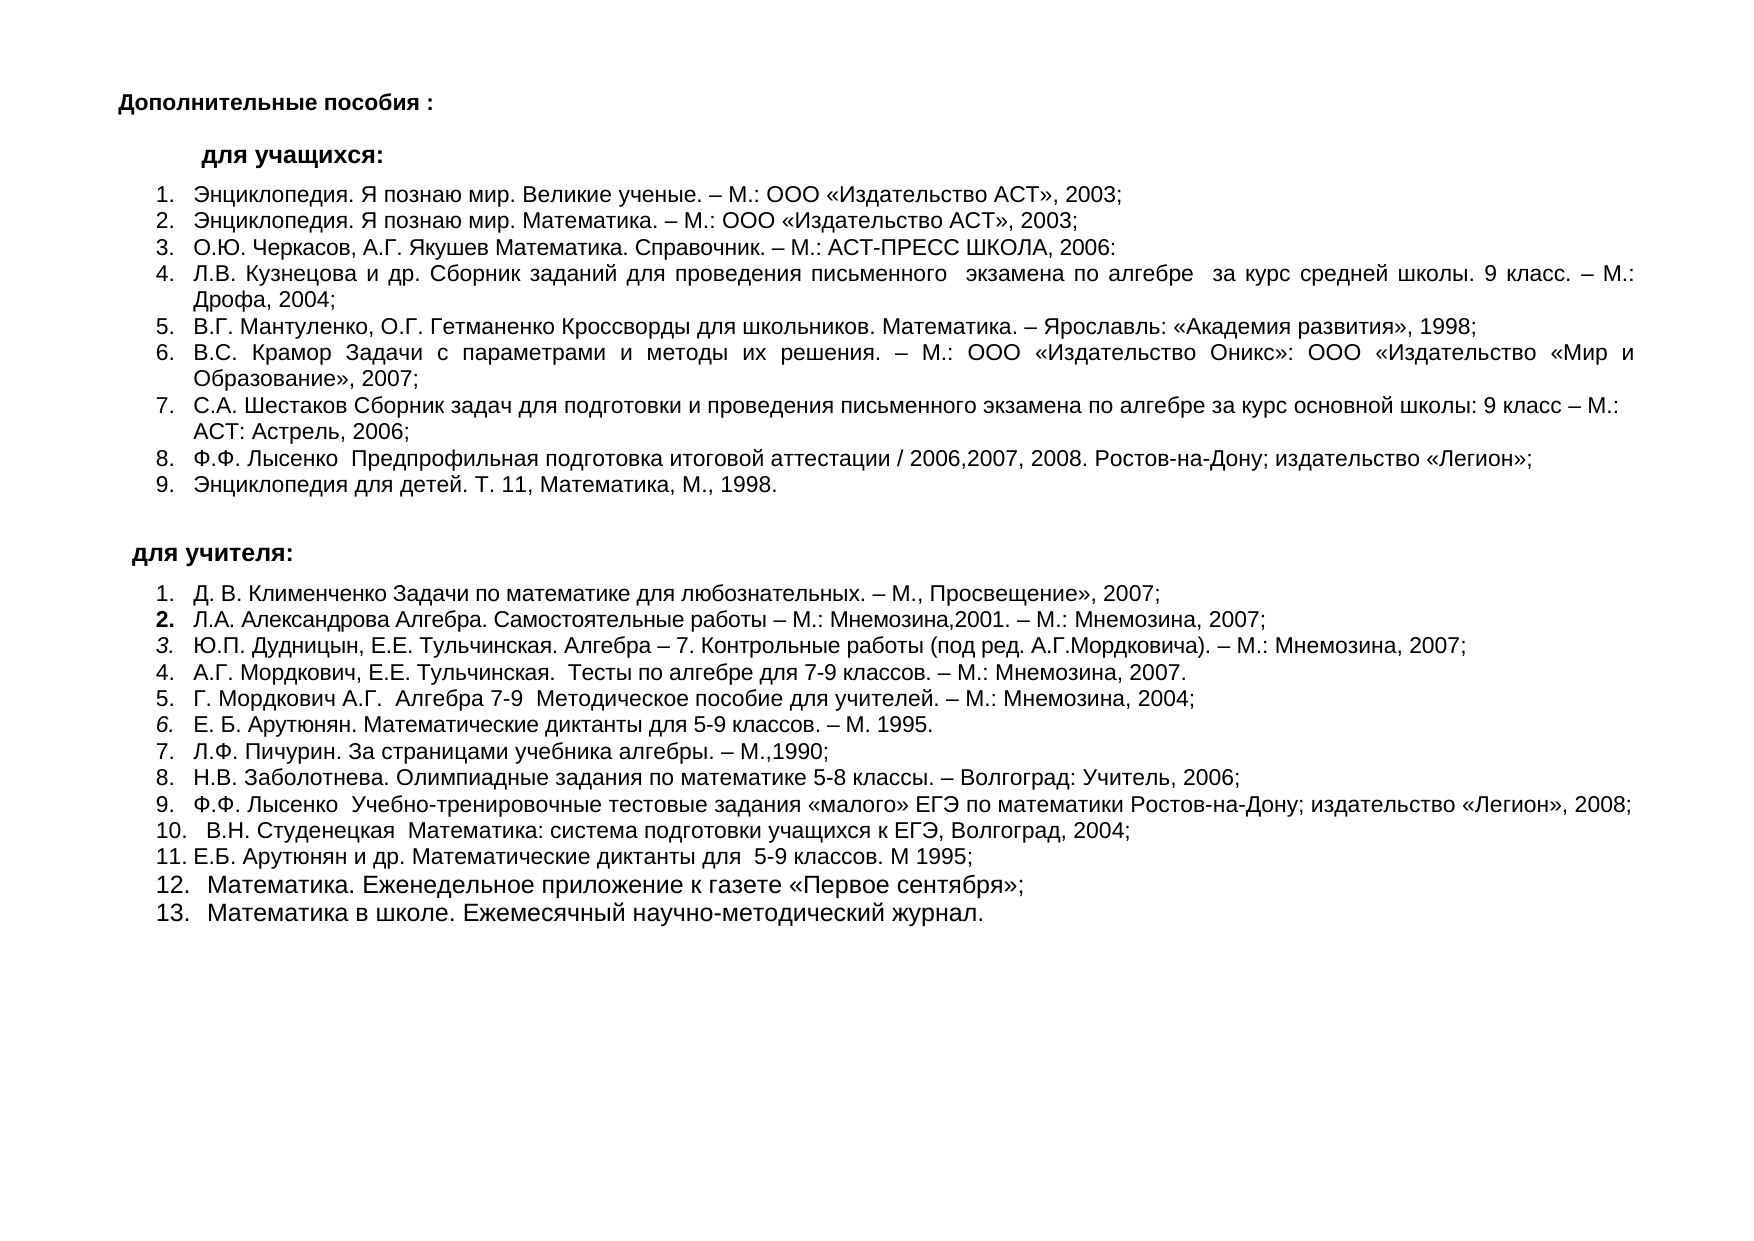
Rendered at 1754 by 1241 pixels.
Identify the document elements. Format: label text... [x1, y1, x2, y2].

list В.Г. Мантуленко, О.Г. Гетманенко Кроссворды для школьников. Математика. – Ярославль: «Академия развития», 1998; [156, 313, 1636, 339]
list Л.Ф. Пичурин. За страницами учебника алгебры. – М.,1990; [156, 738, 1636, 764]
list Математика в школе. Ежемесячный научно-методический журнал. [156, 898, 1636, 927]
list Ф.Ф. Лысенко Предпрофильная подготовка итоговой аттестации / 2006,2007, 2008. Ростов-на-Дону; издательство «Легион»; [156, 444, 1636, 471]
list Е.Б. Арутюнян и др. Математические диктанты для 5-9 классов. М 1995; [156, 843, 1634, 869]
list Г. Мордкович А.Г. Алгебра 7-9 Методическое пособие для учителей. – М.: Мнемозина, 2004; [156, 685, 1636, 711]
text для учащихся: [118, 140, 1636, 168]
list Е. Б. Арутюнян. Математические диктанты для 5-9 классов. – М. 1995. [156, 711, 1636, 738]
list Математика. Еженедельное приложение к газете «Первое сентября»; [156, 869, 1636, 898]
list Энциклопедия для детей. Т. 11, Математика, М., 1998. [156, 471, 1636, 497]
list О.Ю. Черкасов, А.Г. Якушев Математика. Справочник. – М.: АСТ-ПРЕСС ШКОЛА, 2006: [156, 234, 1636, 260]
list Энциклопедия. Я познаю мир. Великие ученые. – М.: ООО «Издательство АСТ», 2003; [156, 181, 1636, 207]
text Дополнительные пособия : [118, 89, 1636, 115]
text для учителя: [118, 538, 1636, 567]
list Н.В. Заболотнева. Олимпиадные задания по математике 5-8 классы. – Волгоград: Учитель, 2006; [156, 764, 1636, 791]
list Л.А. Александрова Алгебра. Самостоятельные работы – М.: Мнемозина,2001. – М.: Мнемозина, 2007; [156, 606, 1636, 632]
list Д. В. Клименченко Задачи по математике для любознательных. – М., Просвещение», 2007; [156, 580, 1636, 606]
list С.А. Шестаков Сборник задач для подготовки и проведения письменного экзамена по алгебре за курс основной школы: 9 класс – М.: АСТ: Астрель, 2006; [156, 392, 1636, 444]
list Ю.П. Дудницын, Е.Е. Тульчинская. Алгебра – 7. Контрольные работы (под ред. А.Г.Мордковича). – М.: Мнемозина, 2007; [156, 632, 1636, 659]
list В.Н. Студенецкая Математика: система подготовки учащихся к ЕГЭ, Волгоград, 2004; [156, 817, 1636, 843]
list Энциклопедия. Я познаю мир. Математика. – М.: ООО «Издательство АСТ», 2003; [156, 207, 1636, 234]
list Ф.Ф. Лысенко Учебно-тренировочные тестовые задания «малого» ЕГЭ по математики Ростов-на-Дону; издательство «Легион», 2008; [156, 791, 1636, 817]
list Л.В. Кузнецова и др. Сборник заданий для проведения письменного экзамена по алгебре за курс средней школы. 9 класс. – М.: Дрофа, 2004; [156, 260, 1636, 313]
list В.С. Крамор Задачи с параметрами и методы их решения. – М.: ООО «Издательство Оникс»: ООО «Издательство «Мир и Образование», 2007; [156, 339, 1636, 392]
list А.Г. Мордкович, Е.Е. Тульчинская. Тесты по алгебре для 7-9 классов. – М.: Мнемозина, 2007. [156, 659, 1636, 685]
